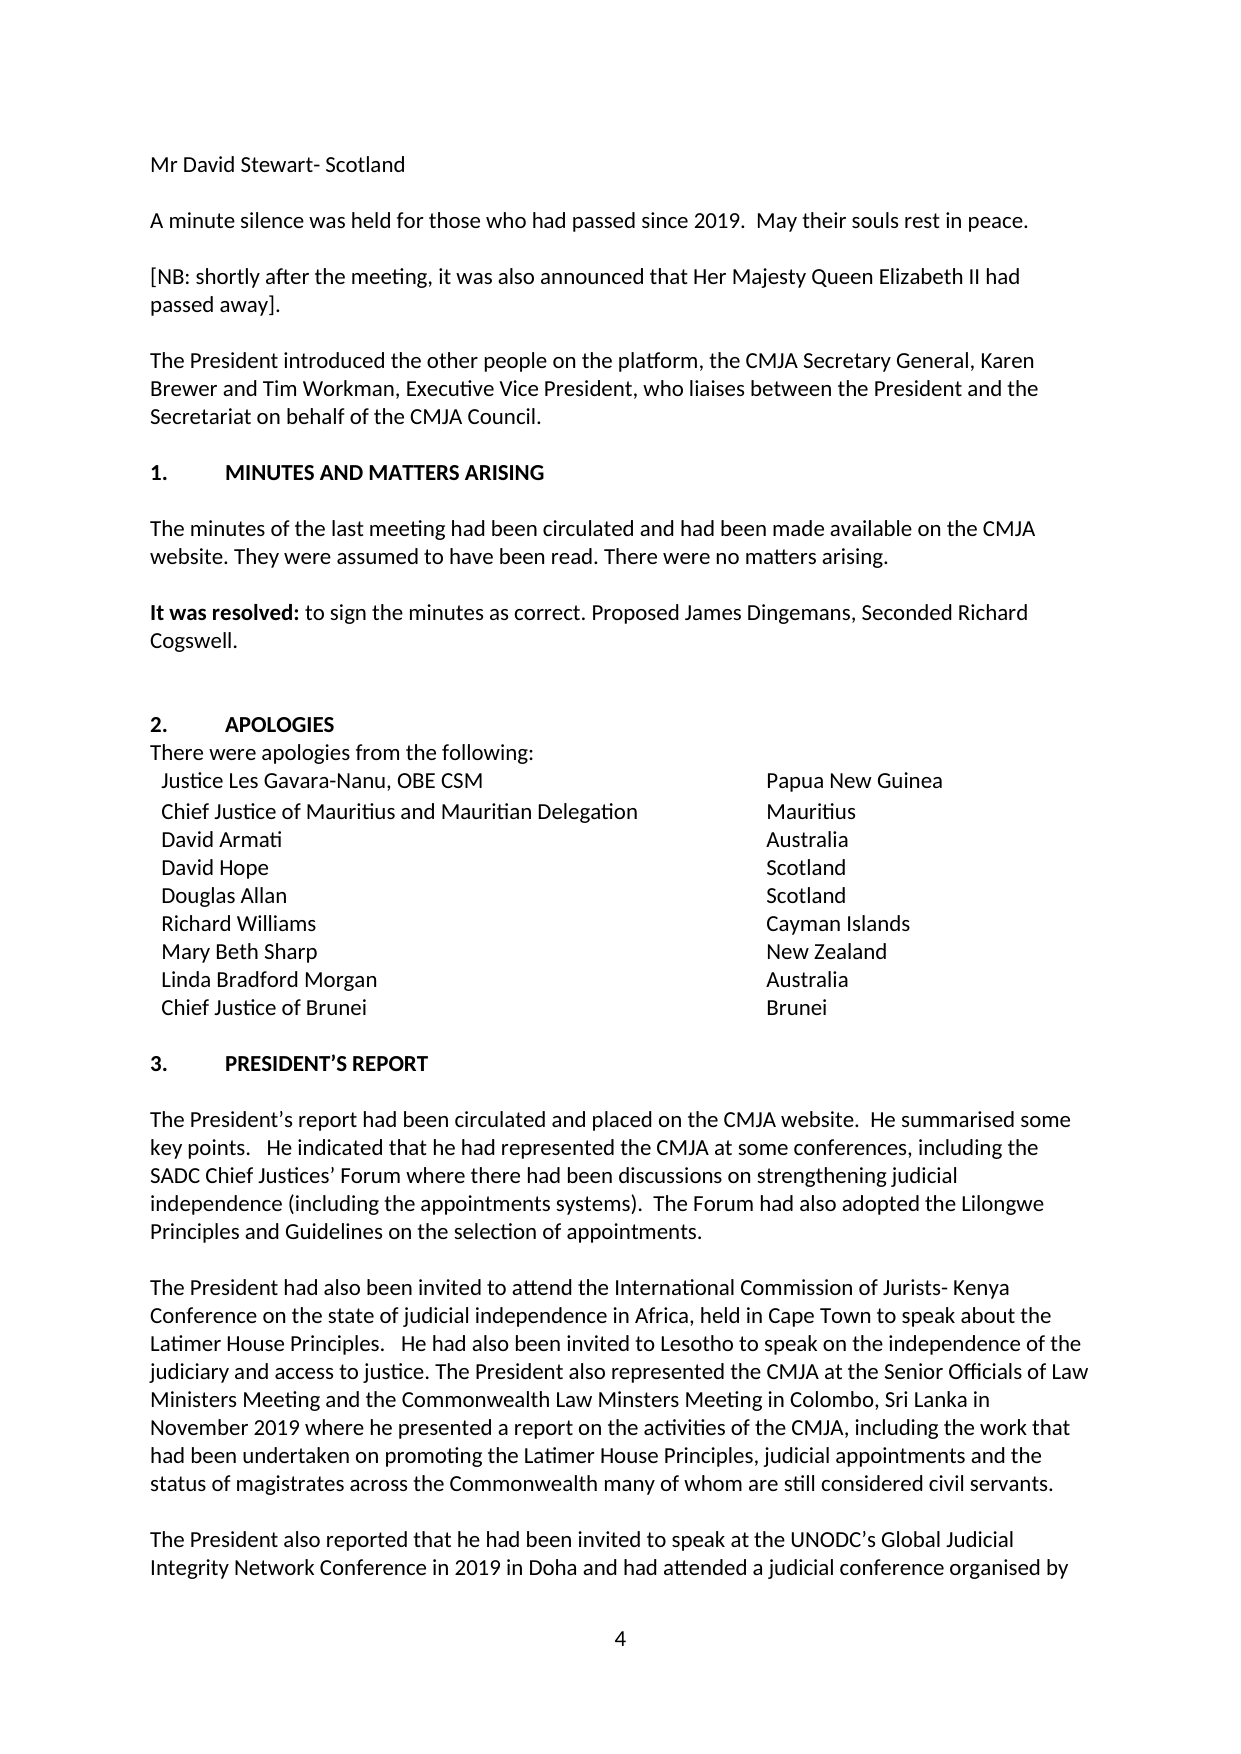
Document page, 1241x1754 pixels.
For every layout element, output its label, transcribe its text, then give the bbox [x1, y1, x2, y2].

table_header Papua New Guinea [755, 766, 1089, 797]
text 3. PRESIDENT’S REPORT [150, 1049, 1090, 1077]
table_header Justice Les Gavara-Nanu, OBE CSM [150, 766, 755, 797]
table_cell Cayman Islands [755, 909, 1089, 937]
table_cell Australia [755, 825, 1089, 853]
table_cell Mauritius [755, 797, 1089, 825]
text 2. APOLOGIES [150, 710, 1090, 738]
text It was resolved: to sign the minutes as correct. Proposed James Dingemans, Seconded Richard Cogswell. [150, 598, 1090, 654]
table_cell David Armati [150, 825, 755, 853]
text Mr David Stewart- Scotland [150, 150, 1090, 178]
text The minutes of the last meeting had been circulated and had been made available on the CMJA website. They were assumed to have been read. There were no matters arising. [150, 514, 1090, 570]
text There were apologies from the following: [150, 738, 1090, 766]
table_cell Mary Beth Sharp [150, 937, 755, 965]
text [150, 1525, 1090, 1581]
text The President had also been invited to attend the International Commission of Jurists- Kenya Conference on the state of judicial independence in Africa, held in Cape Town to speak about the Latimer House Principles. He had also been invited to Lesotho to speak on the independence of the judiciary and access to justice. The President also represented the CMJA at the Senior Officials of Law Ministers Meeting and the Commonwealth Law Minsters Meeting in Colombo, Sri Lanka in November 2019 where he presented a report on the activities of the CMJA, including the work that had been undertaken on promoting the Latimer House Principles, judicial appointments and the status of magistrates across the Commonwealth many of whom are still considered civil servants. [150, 1273, 1090, 1497]
table_cell Scotland [755, 881, 1089, 909]
table_cell Australia [755, 965, 1089, 993]
text [NB: shortly after the meeting, it was also announced that Her Majesty Queen Elizabeth II had passed away]. [150, 262, 1090, 318]
table_cell Chief Justice of Brunei [150, 993, 755, 1021]
text The President’s report had been circulated and placed on the CMJA website. He summarised some key points. He indicated that he had represented the CMJA at some conferences, including the SADC Chief Justices’ Forum where there had been discussions on strengthening judicial independence (including the appointments systems). The Forum had also adopted the Lilongwe Principles and Guidelines on the selection of appointments. [150, 1105, 1090, 1245]
table_cell Linda Bradford Morgan [150, 965, 755, 993]
text A minute silence was held for those who had passed since 2019. May their souls rest in peace. [150, 206, 1090, 234]
text 1. MINUTES AND MATTERS ARISING [150, 458, 1090, 486]
table_cell Brunei [755, 993, 1089, 1021]
table_cell Douglas Allan [150, 881, 755, 909]
table_cell New Zealand [755, 937, 1089, 965]
table_cell David Hope [150, 853, 755, 881]
table_cell Chief Justice of Mauritius and Mauritian Delegation [150, 797, 755, 825]
text The President introduced the other people on the platform, the CMJA Secretary General, Karen Brewer and Tim Workman, Executive Vice President, who liaises between the President and the Secretariat on behalf of the CMJA Council. [150, 346, 1090, 430]
table_cell Scotland [755, 853, 1089, 881]
table_cell Richard Williams [150, 909, 755, 937]
